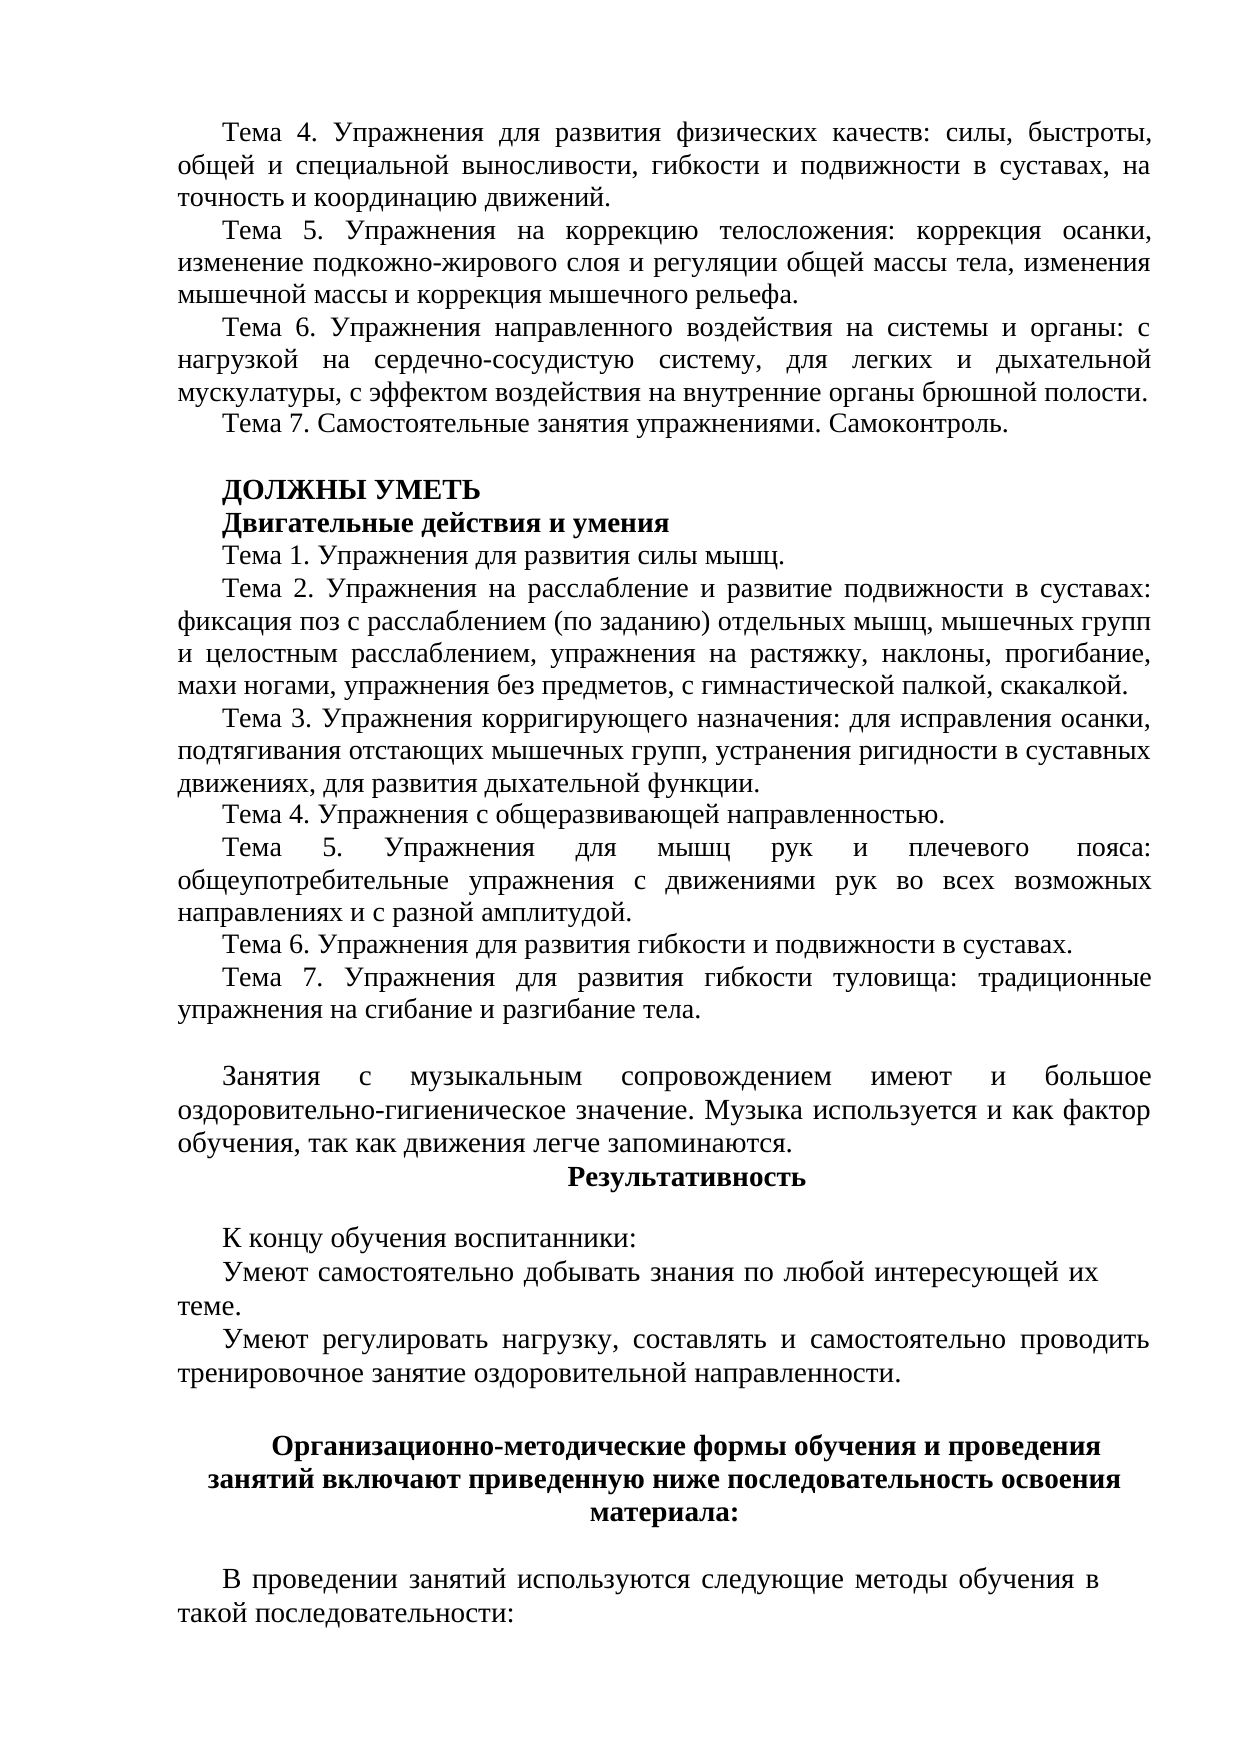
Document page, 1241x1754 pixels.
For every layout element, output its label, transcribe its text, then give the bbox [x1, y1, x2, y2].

text Тема 5. Упражнения на коррекцию телосложения: коррекция осанки, изменение подкожно-жирового слоя и регуляции общей массы тела, изменения мышечной массы и коррекция мышечного рельефа. [177, 213, 1152, 310]
text К концу обучения воспитанники: [222, 1221, 1176, 1254]
text Тема 6. Упражнения направленного воздействия на системы и органы: с нагрузкой на сердечно-сосудистую систему, для легких и дыхательной мускулатуры, с эффектом воздействия на внутренние органы брюшной полости. [177, 310, 1152, 407]
text Тема 7. Упражнения для развития гибкости туловища: традиционные упражнения на сгибание и разгибание тела. [177, 960, 1152, 1025]
text Тема 7. Самостоятельные занятия упражнениями. Самоконтроль. [222, 407, 1176, 439]
text Умеют регулировать нагрузку, составлять и самостоятельно проводить тренировочное занятие оздоровительной направленности. [177, 1321, 1176, 1388]
text В проведении занятий используются следующие методы обучения в такой последовательности: [177, 1562, 1152, 1629]
text Тема 6. Упражнения для развития гибкости и подвижности в суставах. [222, 928, 1176, 960]
text Тема 5. Упражнения для мышц рук и плечевого пояса: общеупотребительные упражнения с движениями рук во всех возможных направлениях и с разной амплитудой. [177, 830, 1152, 928]
text Тема 3. Упражнения корригирующего назначения: для исправления осанки, подтягивания отстающих мышечных групп, устранения ригидности в суставных движениях, для развития дыхательной функции. [177, 701, 1152, 798]
subtitle Организационно-методические формы обучения и проведения занятий включают приведенную ниже последовательность освоения [208, 1428, 1176, 1495]
subtitle Результативность [214, 1159, 1159, 1193]
text Тема 2. Упражнения на расслабление и развитие подвижности в суставах: фиксация поз с расслаблением (по заданию) отдельных мышц, мышечных групп и целостным расслаблением, упражнения на растяжку, наклоны, прогибание, махи ногами, упражнения без предметов, с гимнастической палкой, скакалкой. [177, 571, 1152, 701]
subtitle ДОЛЖНЫ УМЕТЬ [222, 472, 1176, 506]
text Тема 1. Упражнения для развития силы мышц. [222, 539, 1176, 571]
text Умеют самостоятельно добывать знания по любой интересующей их теме. [177, 1254, 1152, 1321]
text материала: [589, 1495, 1176, 1528]
text Занятия с музыкальным сопровождением имеют и большое оздоровительно-гигиеническое значение. Музыка используется и как фактор обучения, так как движения легче запоминаются. [177, 1058, 1152, 1159]
text Двигательные действия и умения [222, 506, 1176, 539]
text Тема 4. Упражнения с общеразвивающей направленностью. [222, 798, 1176, 830]
text Тема 4. Упражнения для развития физических качеств: силы, быстроты, общей и специальной выносливости, гибкости и подвижности в суставах, на точность и координацию движений. [177, 115, 1152, 212]
